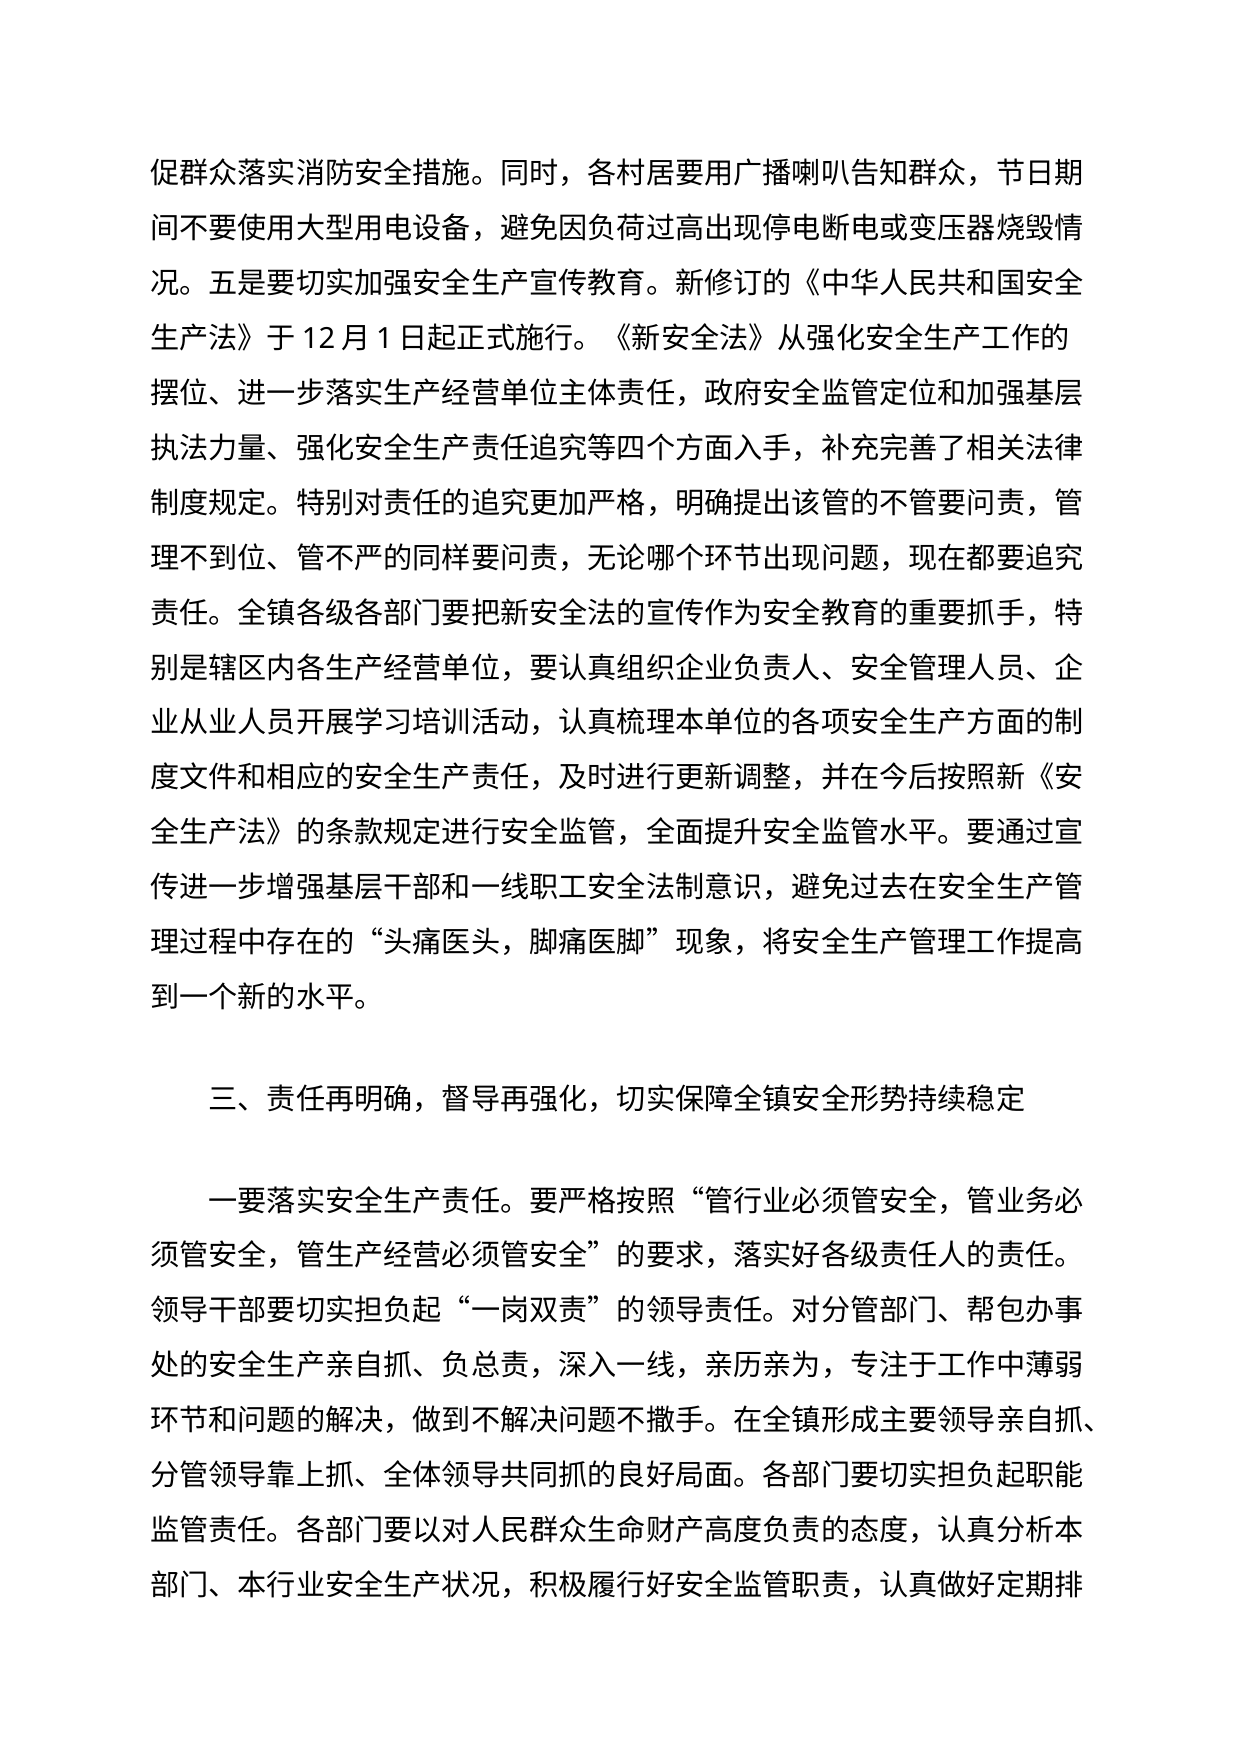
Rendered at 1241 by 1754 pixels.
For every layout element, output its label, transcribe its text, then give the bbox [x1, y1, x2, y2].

text 三、责任再明确，督导再强化，切实保障全镇安全形势持续稳定 [150, 1075, 1090, 1118]
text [150, 1177, 1090, 1604]
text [150, 150, 1090, 1016]
